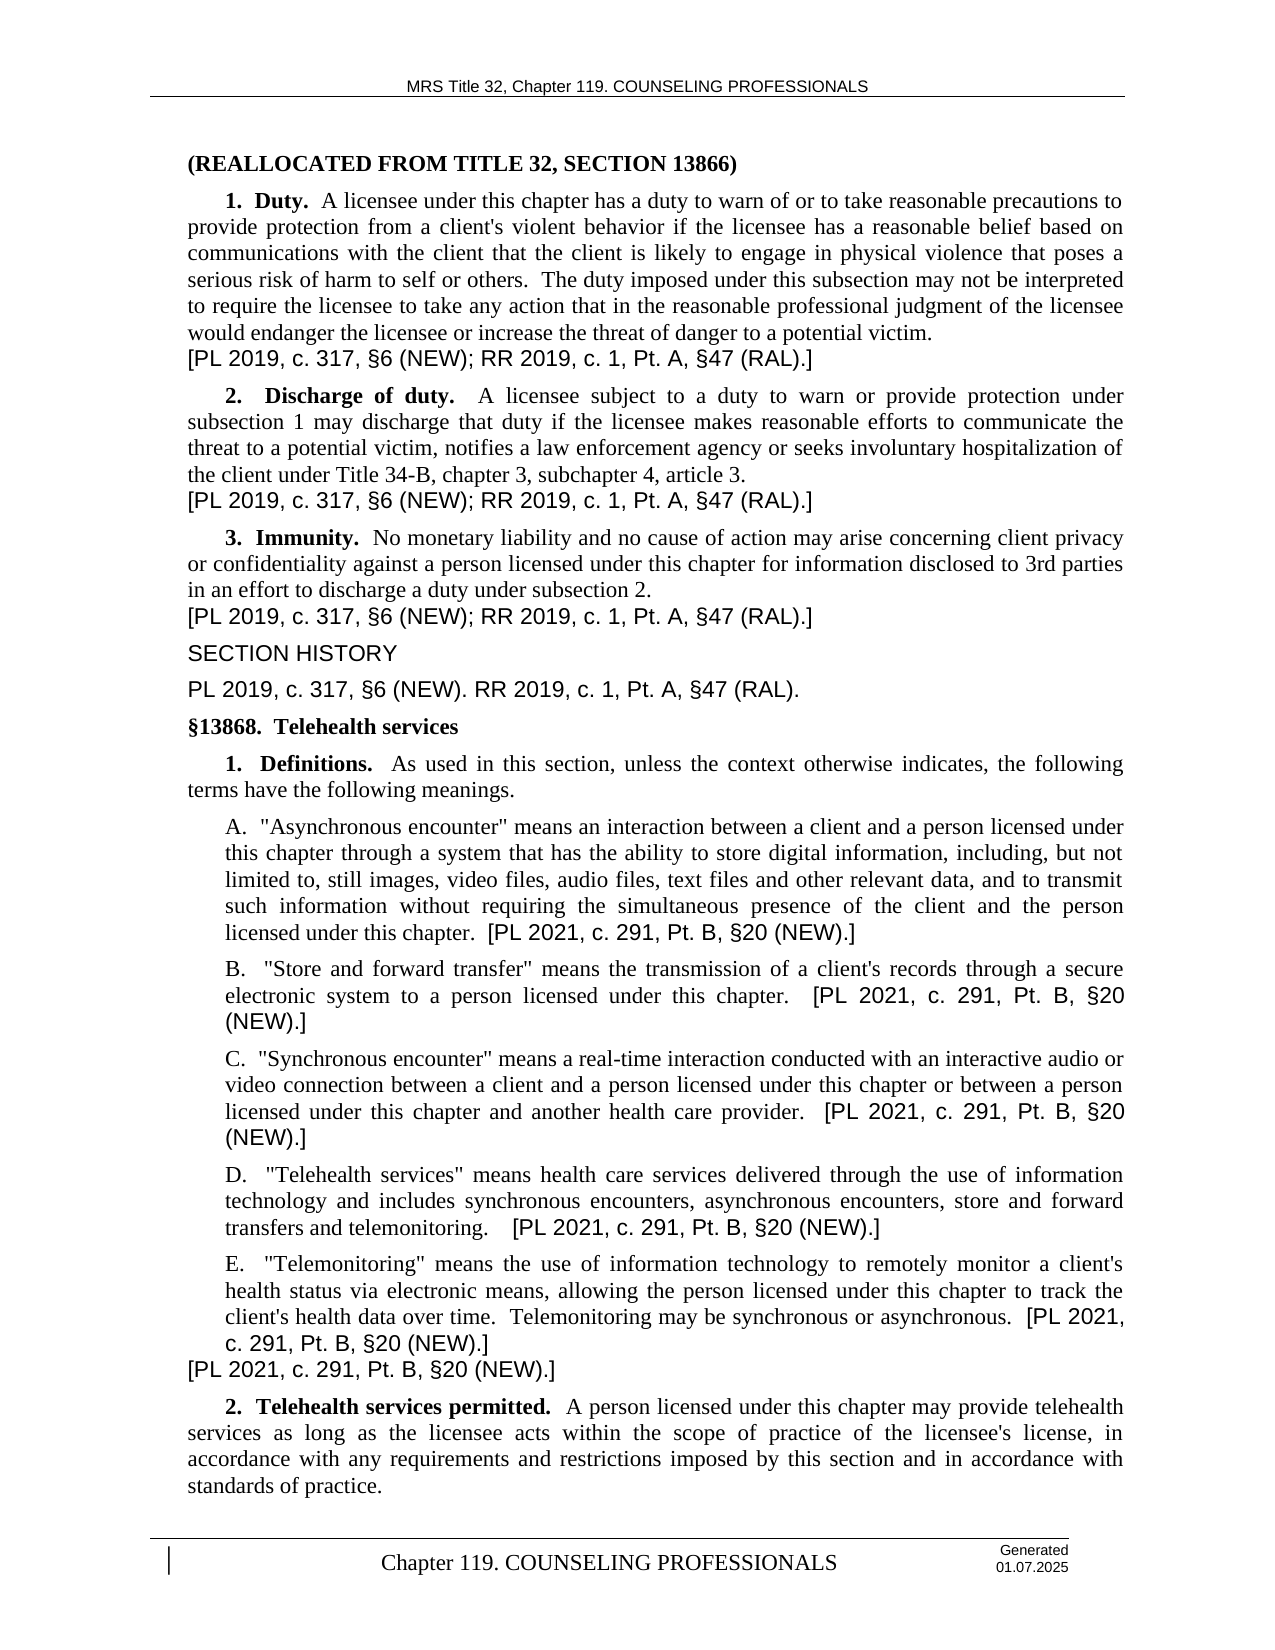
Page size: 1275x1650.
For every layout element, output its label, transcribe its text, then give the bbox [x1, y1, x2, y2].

text §13868. Telehealth services [187, 713, 1125, 739]
text C. "Synchronous encounter" means a real-time interaction conducted with an interactive audio or video connection between a client and a person licensed under this chapter or between a person licensed under this chapter and another health care provider. [PL 2021, c. 291, Pt. B, §20 (NEW).] [225, 1045, 1125, 1151]
text 2. Telehealth services permitted. A person licensed under this chapter may provide telehealth services as long as the licensee acts within the scope of practice of the licensee's license, in accordance with any requirements and restrictions imposed by this section and in accordance with standards of practice. [187, 1393, 1125, 1498]
text [PL 2021, c. 291, Pt. B, §20 (NEW).] [187, 1356, 1125, 1382]
text [PL 2019, c. 317, §6 (NEW); RR 2019, c. 1, Pt. A, §47 (RAL).] [187, 487, 1125, 513]
text A. "Asynchronous encounter" means an interaction between a client and a person licensed under this chapter through a system that has the ability to store digital information, including, but not limited to, still images, video files, audio files, text files and other relevant data, and to transmit such information without requiring the simultaneous presence of the client and the person licensed under this chapter. [PL 2021, c. 291, Pt. B, §20 (NEW).] [225, 813, 1125, 945]
text [PL 2019, c. 317, §6 (NEW); RR 2019, c. 1, Pt. A, §47 (RAL).] [187, 345, 1125, 371]
text 3. Immunity. No monetary liability and no cause of action may arise concerning client privacy or confidentiality against a person licensed under this chapter for information disclosed to 3rd parties in an effort to discharge a duty under subsection 2. [187, 524, 1125, 603]
text PL 2019, c. 317, §6 (NEW). RR 2019, c. 1, Pt. A, §47 (RAL). [187, 676, 1125, 703]
text E. "Telemonitoring" means the use of information technology to remotely monitor a client's health status via electronic means, allowing the person licensed under this chapter to track the client's health data over time. Telemonitoring may be synchronous or asynchronous. [PL 2021, c. 291, Pt. B, §20 (NEW).] [225, 1251, 1125, 1356]
text SECTION HISTORY [187, 640, 1125, 666]
text D. "Telehealth services" means health care services delivered through the use of information technology and includes synchronous encounters, asynchronous encounters, store and forward transfers and telemonitoring. [PL 2021, c. 291, Pt. B, §20 (NEW).] [225, 1161, 1125, 1240]
text B. "Store and forward transfer" means the transmission of a client's records through a secure electronic system to a person licensed under this chapter. [PL 2021, c. 291, Pt. B, §20 (NEW).] [225, 955, 1125, 1034]
text 1. Definitions. As used in this section, unless the context otherwise indicates, the following terms have the following meanings. [187, 750, 1125, 803]
text 2. Discharge of duty. A licensee subject to a duty to warn or provide protection under subsection 1 may discharge that duty if the licensee makes reasonable efforts to communicate the threat to a potential victim, notifies a law enforcement agency or seeks involuntary hospitalization of the client under Title 34‑B, chapter 3, subchapter 4, article 3. [187, 382, 1125, 487]
text 1. Duty. A licensee under this chapter has a duty to warn of or to take reasonable precautions to provide protection from a client's violent behavior if the licensee has a reasonable belief based on communications with the client that the client is likely to engage in physical violence that poses a serious risk of harm to self or others. The duty imposed under this subsection may not be interpreted to require the licensee to take any action that in the reasonable professional judgment of the licensee would endanger the licensee or increase the threat of danger to a potential victim. [187, 187, 1125, 345]
text (REALLOCATED FROM TITLE 32, SECTION 13866) [187, 150, 1125, 176]
text [PL 2019, c. 317, §6 (NEW); RR 2019, c. 1, Pt. A, §47 (RAL).] [187, 603, 1125, 629]
